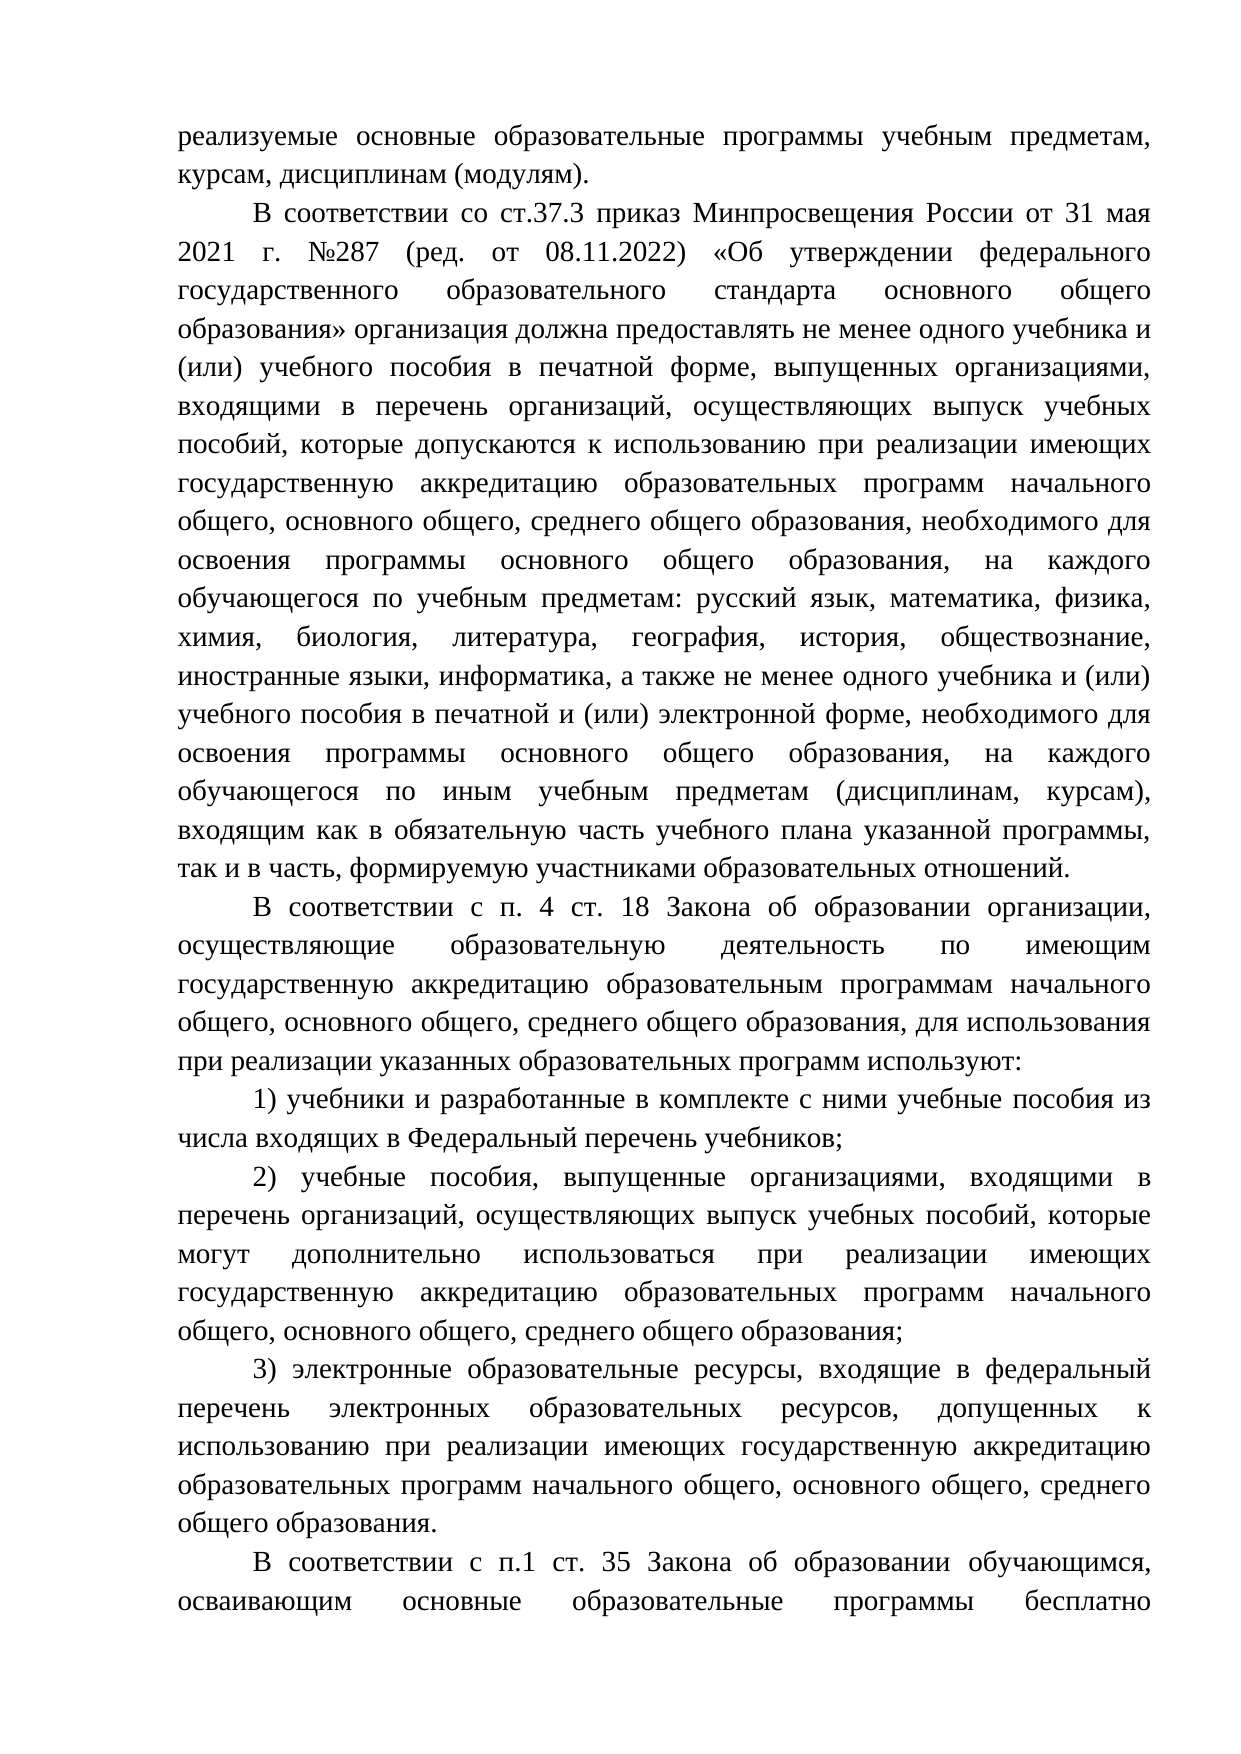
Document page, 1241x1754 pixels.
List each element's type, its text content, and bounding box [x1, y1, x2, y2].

text 3) электронные образовательные ресурсы, входящие в федеральный перечень электронных образовательных ресурсов, допущенных к использованию при реализации имеющих государственную аккредитацию образовательных программ начального общего, основного общего, среднего общего образования. [177, 1351, 1152, 1539]
text В соответствии со ст.37.3 приказ Минпросвещения России от 31 мая 2021 г. №287 (ред. от 08.11.2022) «Об утверждении федерального государственного образовательного стандарта основного общего образования» организация должна предоставлять не менее одного учебника и (или) учебного пособия в печатной форме, выпущенных организациями, входящими в перечень организаций, осуществляющих выпуск учебных пособий, которые допускаются к использованию при реализации имеющих государственную аккредитацию образовательных программ начального общего, основного общего, среднего общего образования, необходимого для освоения программы основного общего образования, на каждого обучающегося по учебным предметам: русский язык, математика, физика, химия, биология, литература, география, история, обществознание, иностранные языки, информатика, а также не менее одного учебника и (или) учебного пособия в печатной и (или) электронной форме, необходимого для освоения программы основного общего образования, на каждого обучающегося по иным учебным предметам (дисциплинам, курсам), входящим как в обязательную часть учебного плана указанной программы, так и в часть, формируемую участниками образовательных отношений. [177, 195, 1152, 884]
text В соответствии с п. 4 ст. 18 Закона об образовании организации, осуществляющие образовательную деятельность по имеющим государственную аккредитацию образовательным программам начального общего, основного общего, среднего общего образования, для использования при реализации указанных образовательных программ используют: [177, 889, 1152, 1077]
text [177, 1544, 1152, 1616]
text 2) учебные пособия, выпущенные организациями, входящими в перечень организаций, осуществляющих выпуск учебных пособий, которые могут дополнительно использоваться при реализации имеющих государственную аккредитацию образовательных программ начального общего, основного общего, среднего общего образования; [177, 1159, 1152, 1346]
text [177, 118, 1152, 190]
text 1) учебники и разработанные в комплекте с ними учебные пособия из числа входящих в Федеральный перечень учебников; [177, 1082, 1152, 1154]
